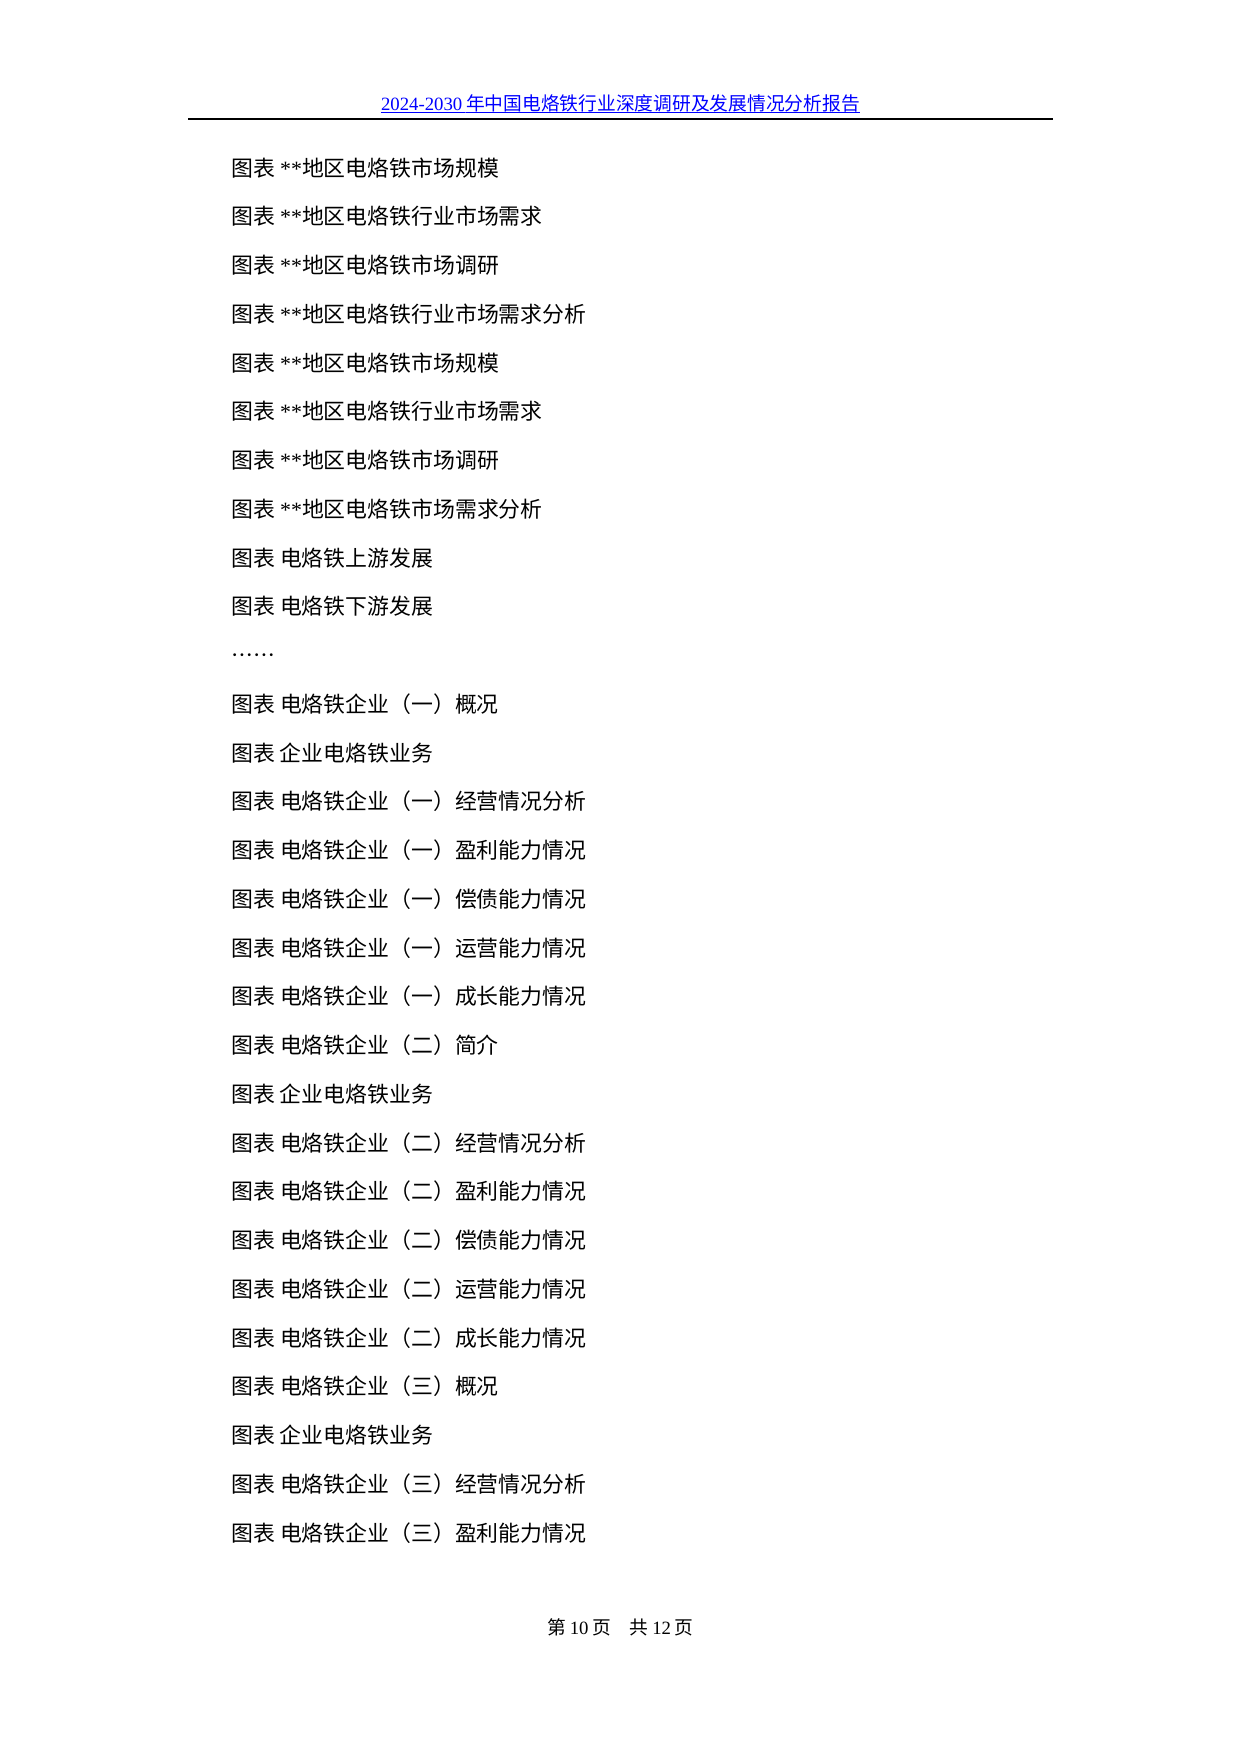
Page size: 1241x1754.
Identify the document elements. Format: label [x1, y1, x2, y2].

text [187, 150, 1053, 1548]
